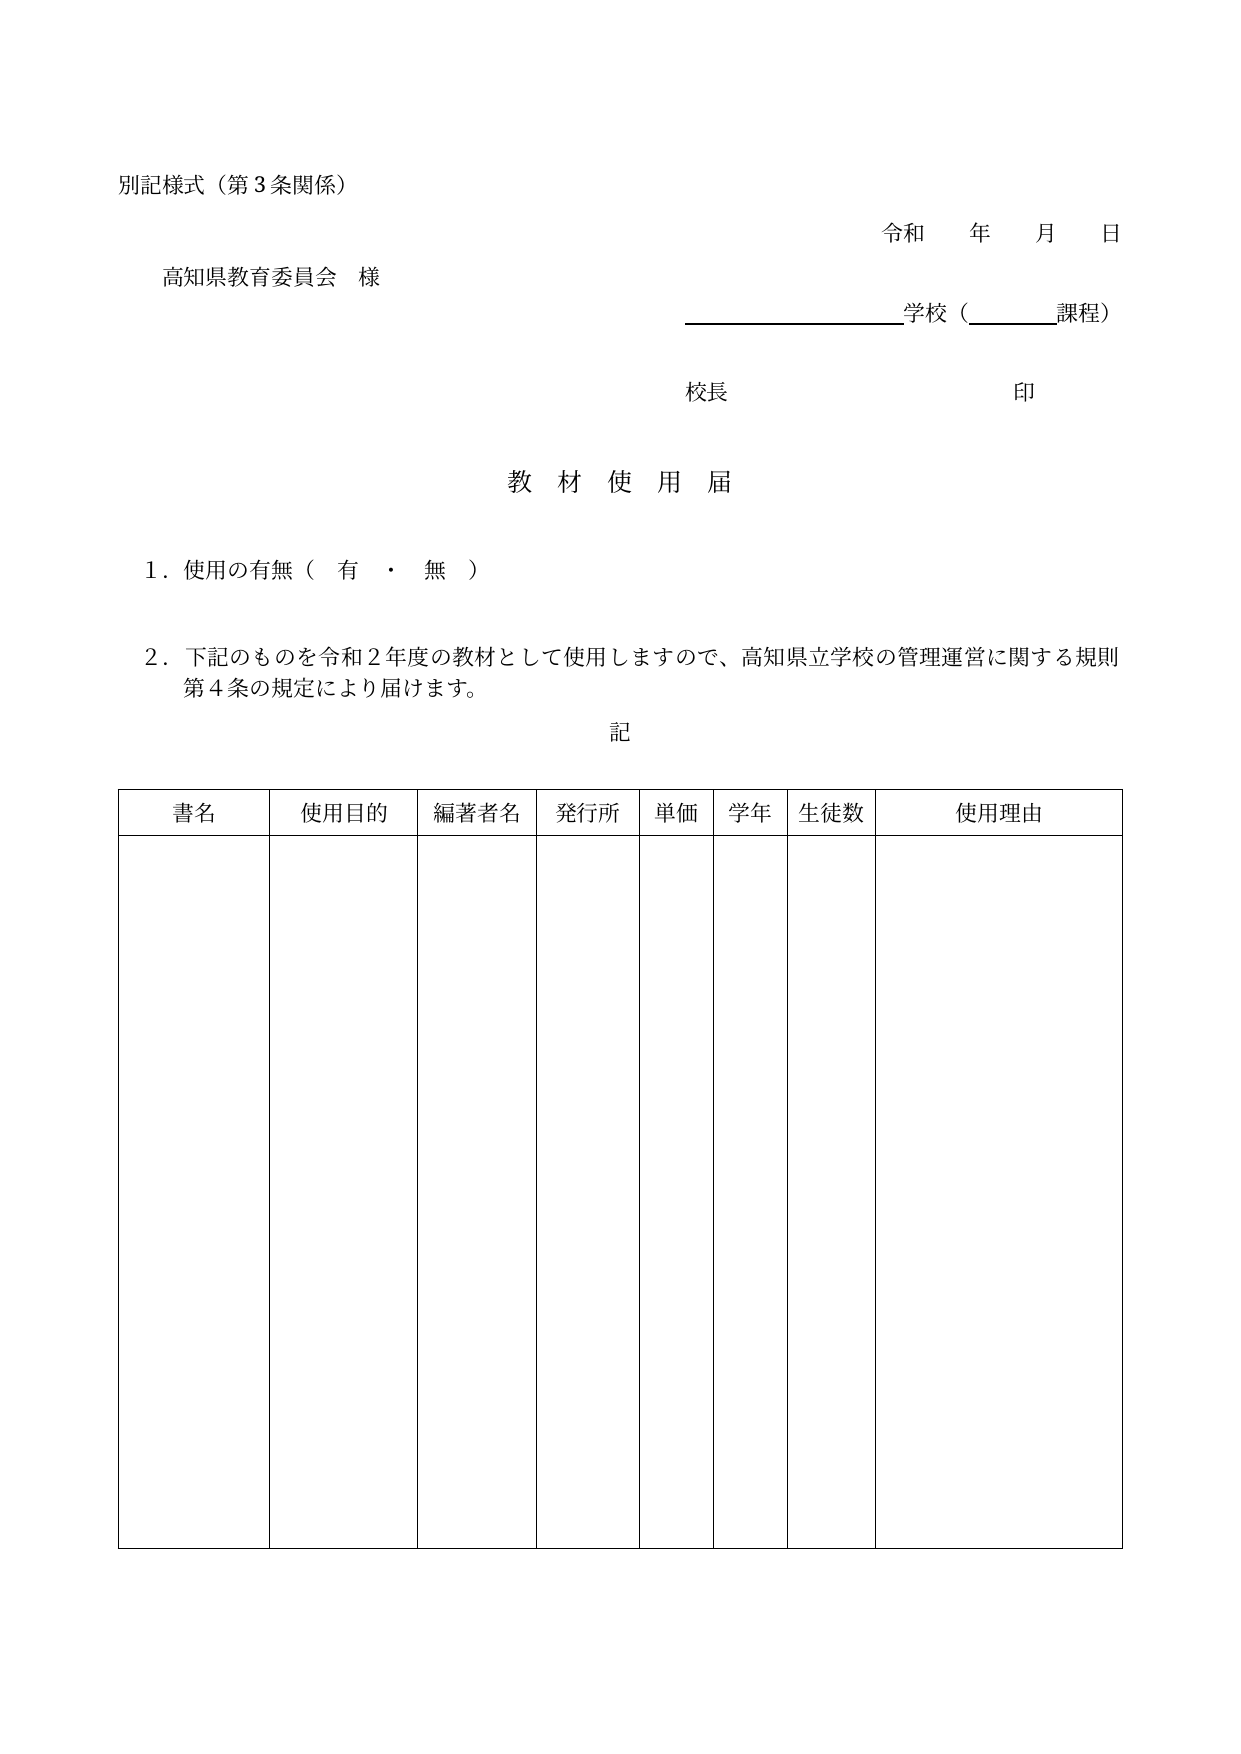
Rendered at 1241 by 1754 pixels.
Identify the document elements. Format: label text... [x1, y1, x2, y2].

text 別記様式（第3条関係） [118, 164, 1122, 204]
text 教 材 使 用 届 [118, 463, 1122, 499]
table_cell [119, 836, 269, 1548]
table_cell [788, 836, 875, 1548]
text 記 [118, 715, 1122, 747]
table_header 使用理由 [876, 790, 1122, 835]
table_header 単価 [640, 790, 713, 835]
table_header 学年 [714, 790, 787, 835]
table_header 編著者名 [418, 790, 536, 835]
table_cell [876, 836, 1122, 1548]
text 令和 年 月 日 [118, 217, 1122, 248]
table_cell [640, 836, 713, 1548]
table_cell [270, 836, 417, 1548]
table_cell [537, 836, 639, 1548]
text 校長 印 [118, 371, 1034, 411]
text １．使用の有無（ 有 ・ 無 ） [118, 553, 1122, 585]
table_header 発行所 [537, 790, 639, 835]
table_header 書名 [119, 790, 269, 835]
text ２．下記のものを令和２年度の教材として使用しますので、高知県立学校の管理運営に関する規則第４条の規定により届けます。 [118, 640, 1122, 703]
text 学校（ 課程） [118, 292, 1122, 332]
table_header 使用目的 [270, 790, 417, 835]
text 高知県教育委員会 様 [118, 261, 1122, 292]
table_cell [418, 836, 536, 1548]
table_header 生徒数 [788, 790, 875, 835]
table_cell [714, 836, 787, 1548]
